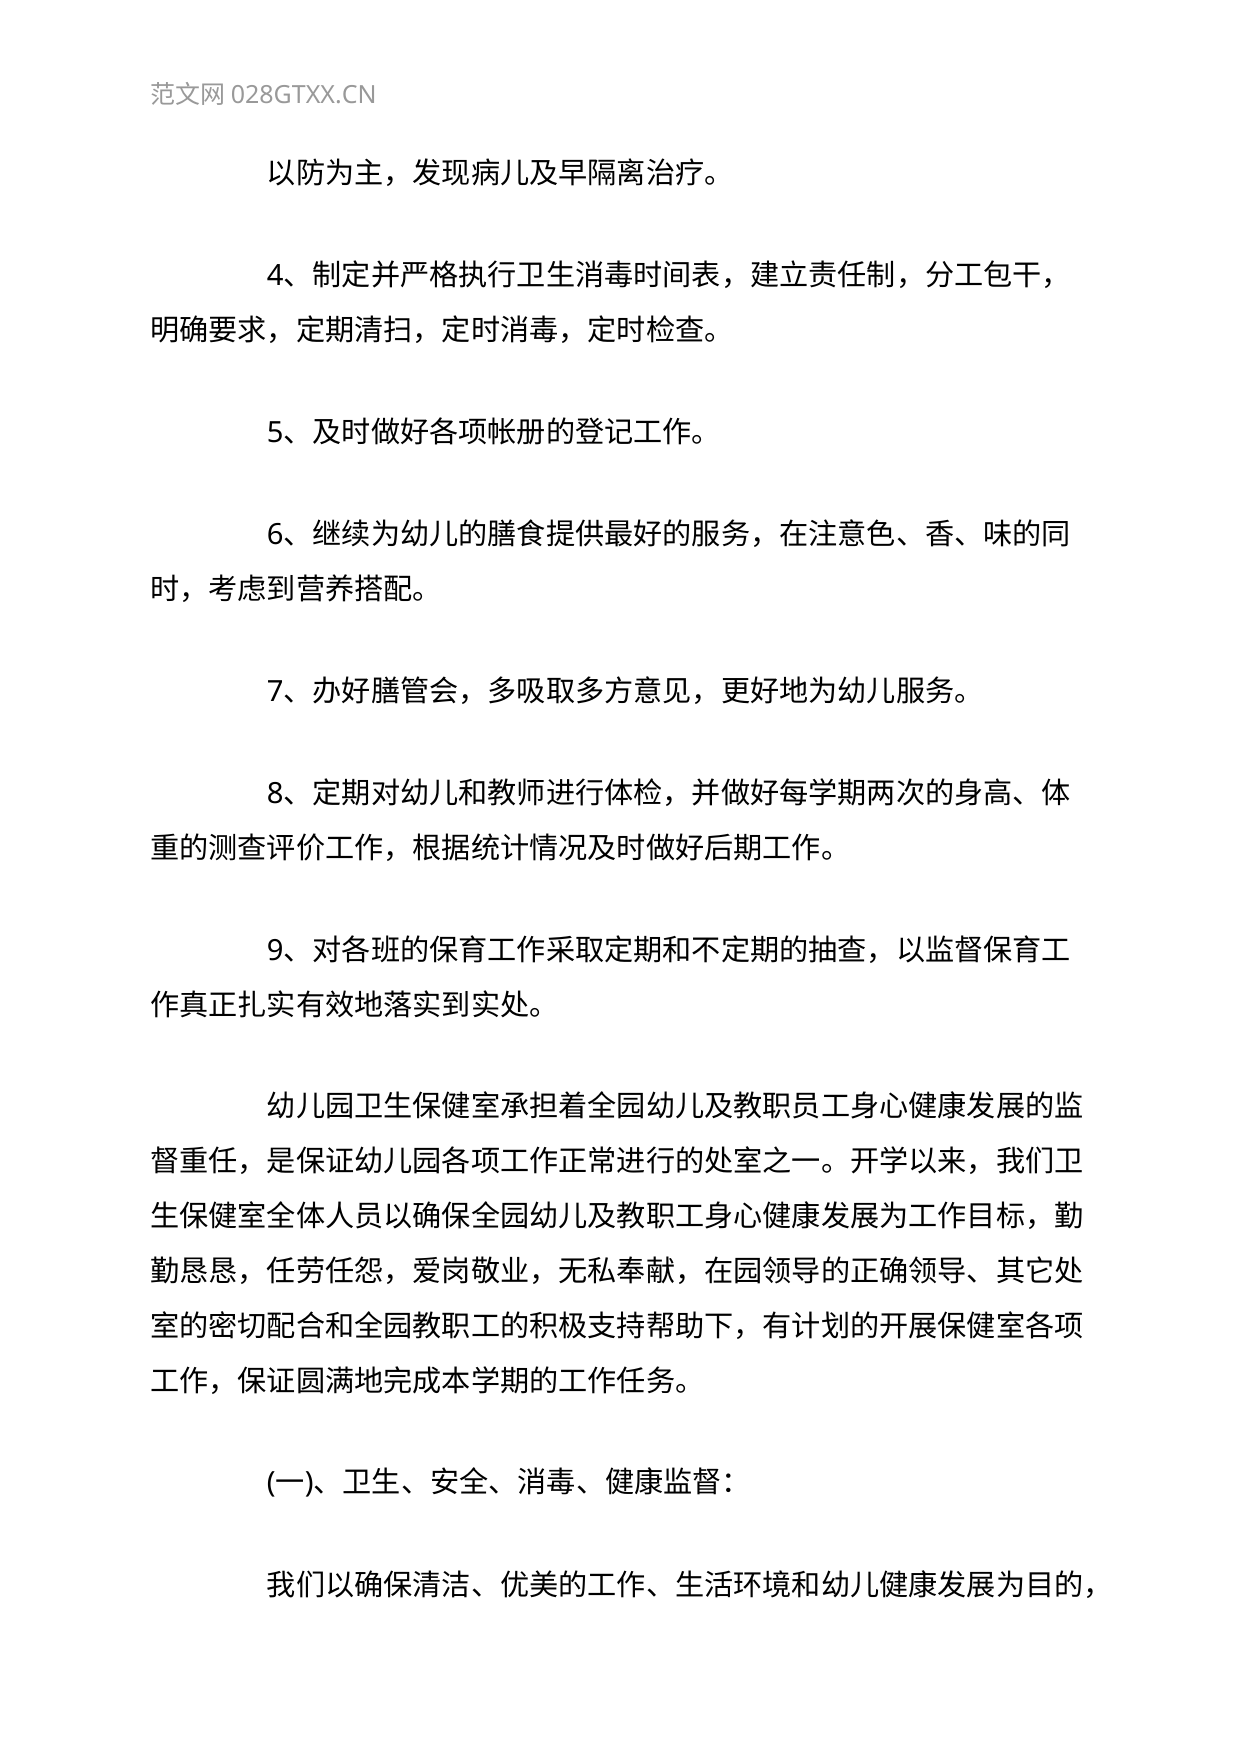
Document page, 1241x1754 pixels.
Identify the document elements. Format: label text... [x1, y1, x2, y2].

text 6、继续为幼儿的膳食提供最好的服务，在注意色、香、味的同时，考虑到营养搭配。 [150, 511, 1090, 608]
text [150, 1561, 1090, 1603]
text 5、及时做好各项帐册的登记工作。 [150, 408, 1090, 451]
text (一)、卫生、安全、消毒、健康监督： [150, 1459, 1090, 1501]
text 幼儿园卫生保健室承担着全园幼儿及教职员工身心健康发展的监督重任，是保证幼儿园各项工作正常进行的处室之一。开学以来，我们卫生保健室全体人员以确保全园幼儿及教职工身心健康发展为工作目标，勤勤恳恳，任劳任怨，爱岗敬业，无私奉献，在园领导的正确领导、其它处室的密切配合和全园教职工的积极支持帮助下，有计划的开展保健室各项工作，保证圆满地完成本学期的工作任务。 [150, 1083, 1090, 1399]
text 7、办好膳管会，多吸取多方意见，更好地为幼儿服务。 [150, 667, 1090, 710]
text 4、制定并严格执行卫生消毒时间表，建立责任制，分工包干，明确要求，定期清扫，定时消毒，定时检查。 [150, 252, 1090, 349]
text 以防为主，发现病儿及早隔离治疗。 [150, 150, 1090, 192]
text 8、定期对幼儿和教师进行体检，并做好每学期两次的身高、体重的测查评价工作，根据统计情况及时做好后期工作。 [150, 769, 1090, 867]
text 9、对各班的保育工作采取定期和不定期的抽查，以监督保育工作真正扎实有效地落实到实处。 [150, 926, 1090, 1023]
